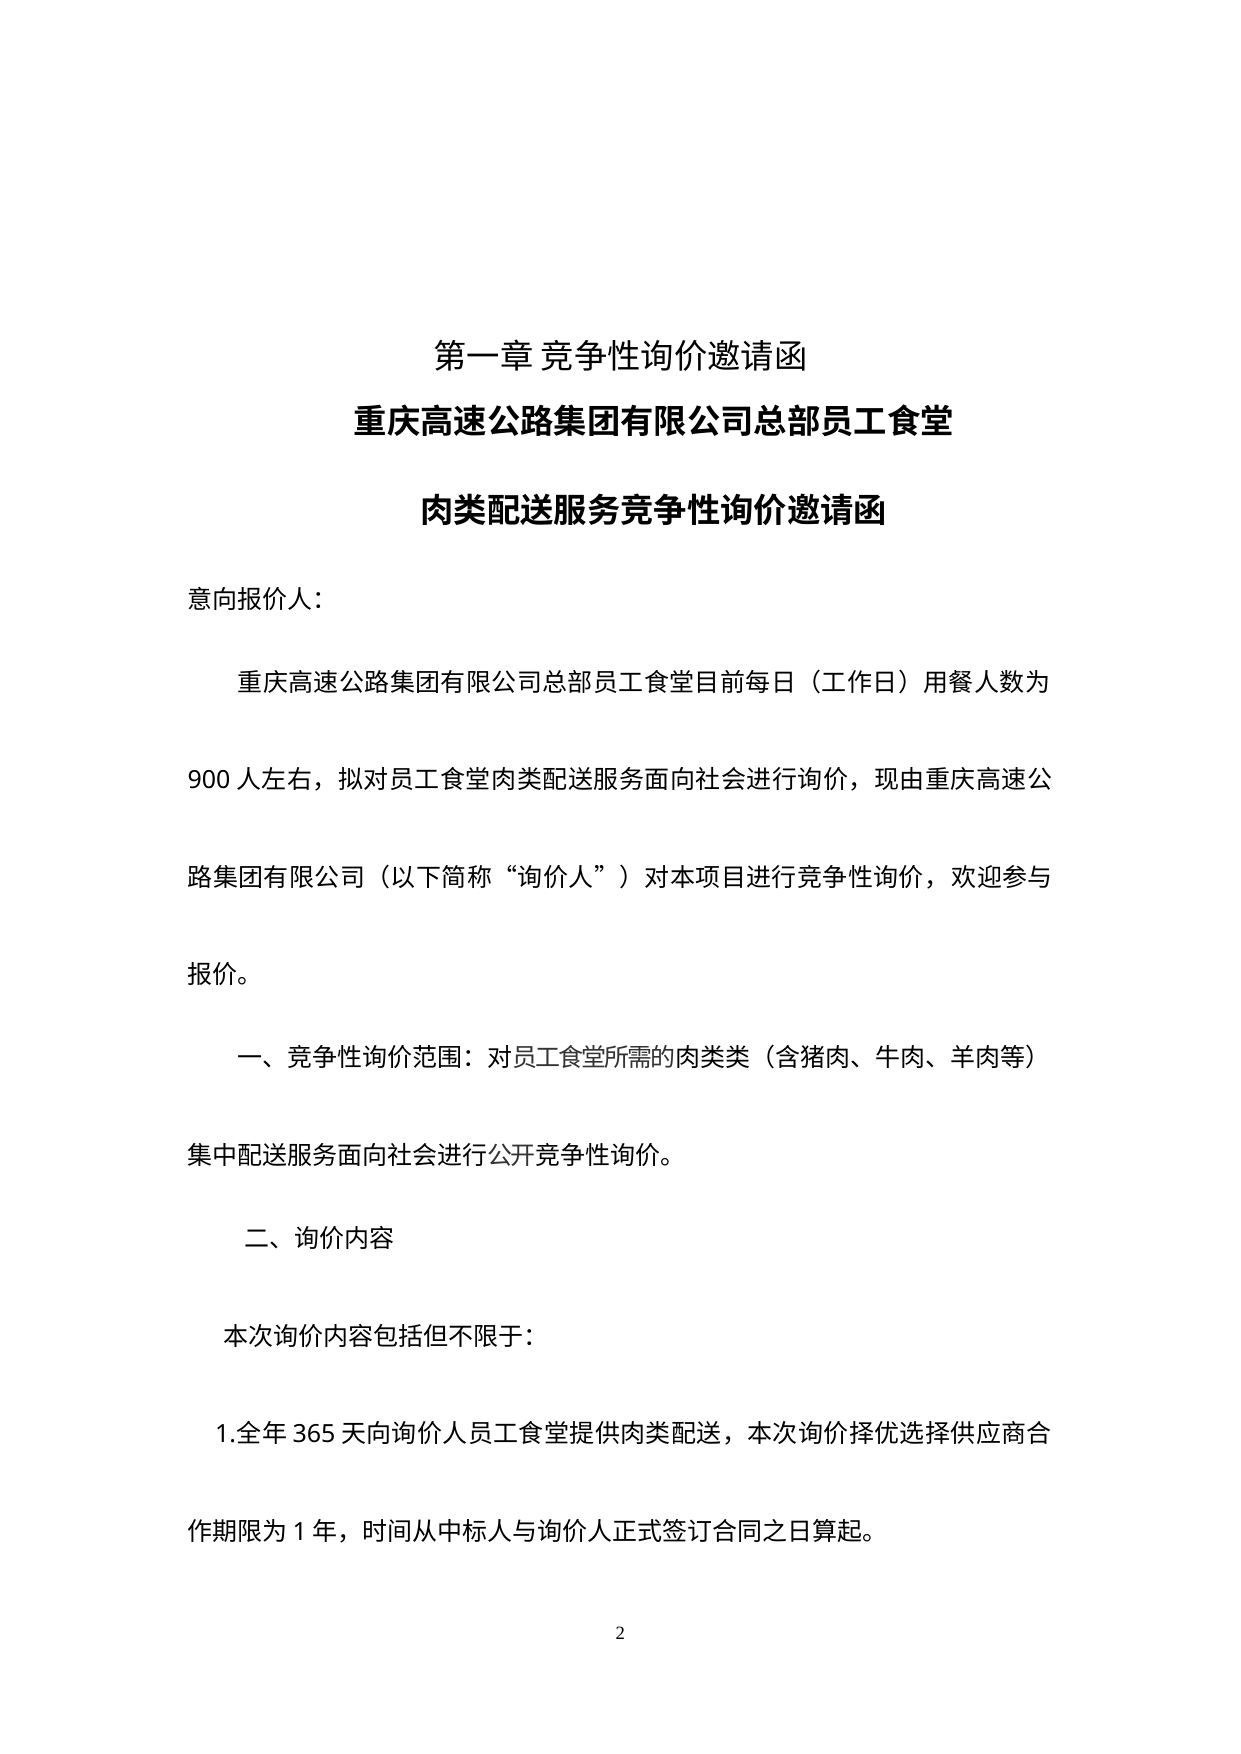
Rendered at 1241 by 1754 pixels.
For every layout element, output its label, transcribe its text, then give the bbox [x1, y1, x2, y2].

text 二、询价内容 本次询价内容包括但不限于： 1.全年365天向询价人员工食堂提供肉类配送，本次询价择优选择供应商合作期限为1年，时间从中标人与询价人正式签订合同之日算起。 [187, 1204, 1053, 1562]
text 重庆高速公路集团有限公司总部员工食堂目前每日（工作日）用餐人数为900人左右，拟对员工食堂肉类配送服务面向社会进行询价，现由重庆高速公路集团有限公司（以下简称“询价人”）对本项目进行竞争性询价，欢迎参与报价。 [187, 648, 1053, 1005]
text 重庆高速公路集团有限公司总部员工食堂 [187, 387, 1053, 452]
text 意向报价人： [187, 565, 1053, 630]
list 竞争性询价范围：对员工食堂所需的肉类类（含猪肉、牛肉、羊肉等）集中配送服务面向社会进行公开竞争性询价。 [187, 1023, 1053, 1186]
text 肉类配送服务竞争性询价邀请函 [187, 476, 1053, 541]
text 第一章 竞争性询价邀请函 [187, 322, 1053, 387]
